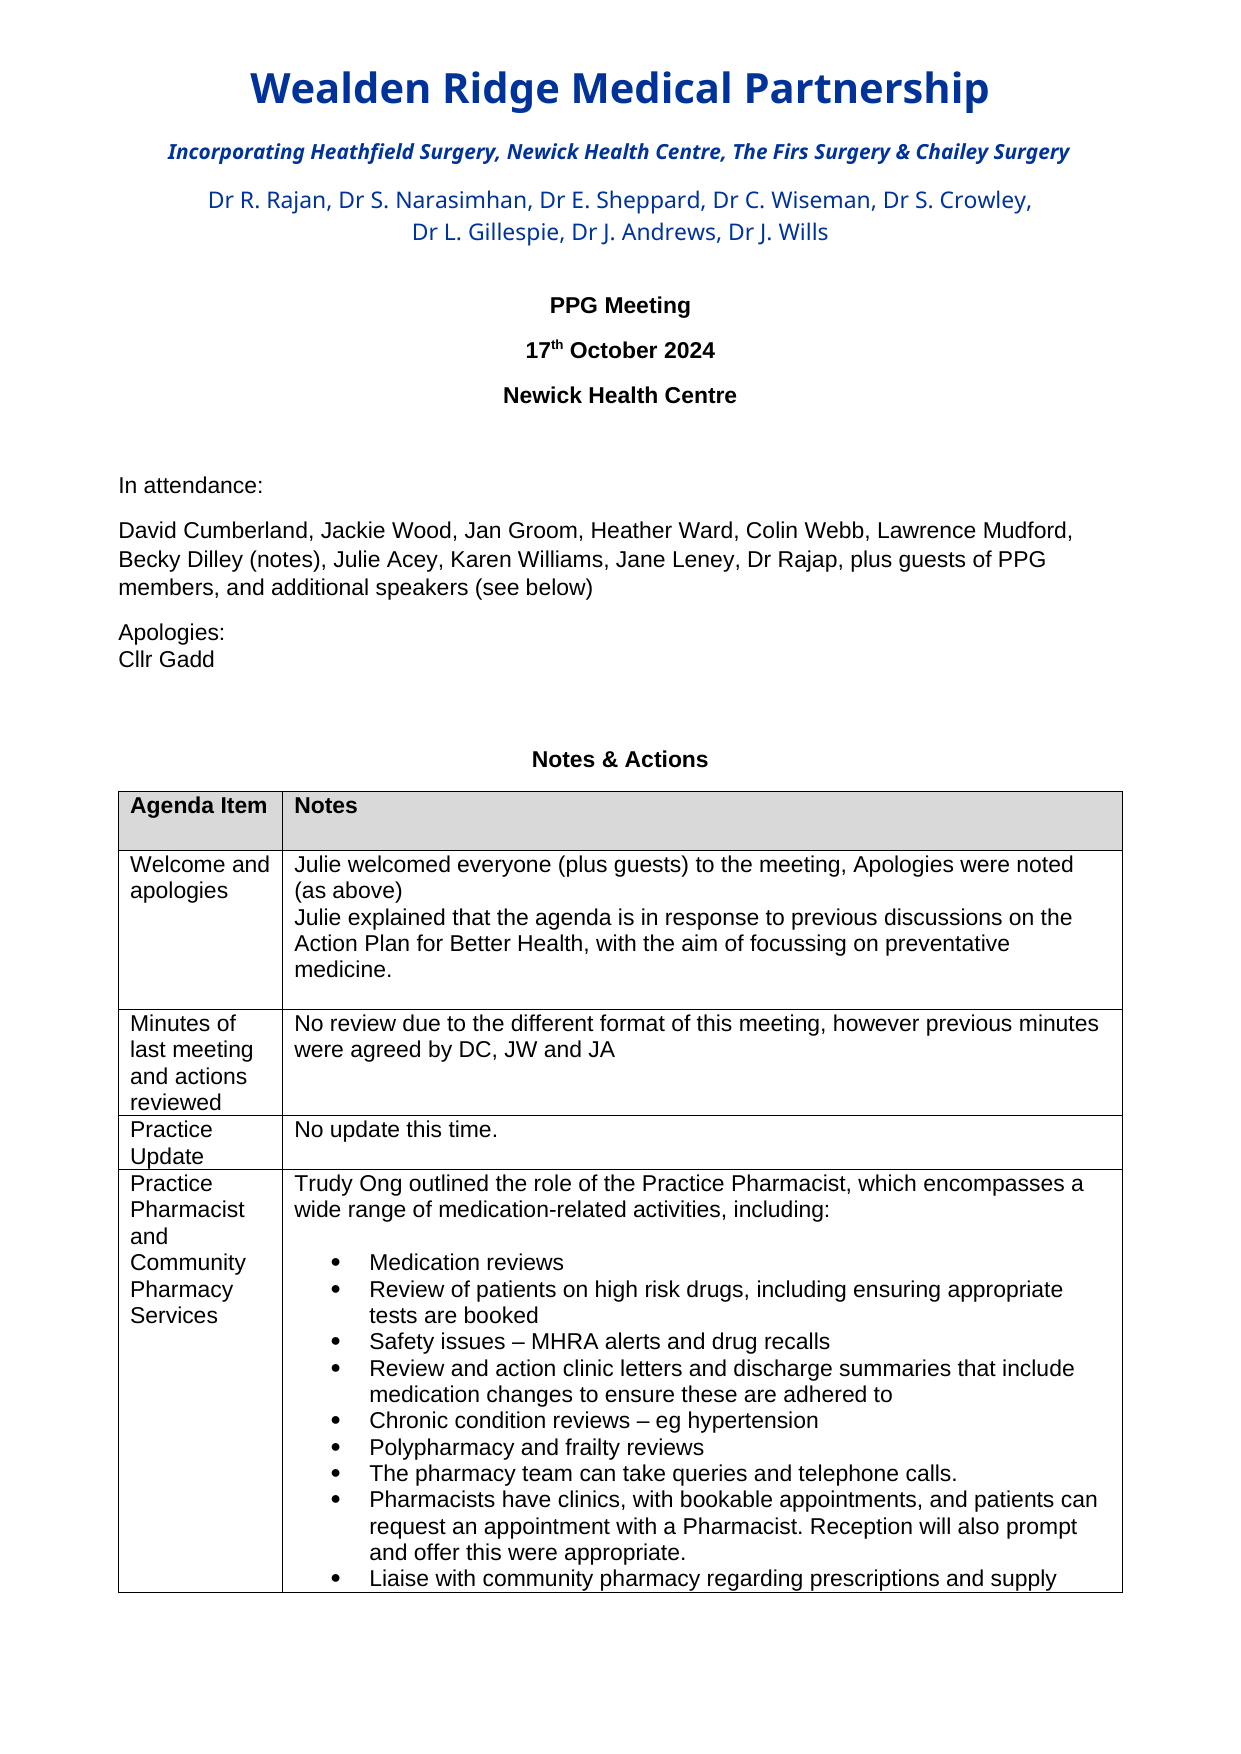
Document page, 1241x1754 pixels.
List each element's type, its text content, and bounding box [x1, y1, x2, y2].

text Incorporating Heathfield Surgery, Newick Health Centre, The Firs Surgery & Chailey Surgery [118, 137, 1122, 165]
table_cell Minutes of last meeting and actions reviewed [119, 1010, 282, 1115]
text PPG Meeting [118, 292, 1122, 318]
text David Cumberland, Jackie Wood, Jan Groom, Heather Ward, Colin Webb, Lawrence Mudford, Becky Dilley (notes), Julie Acey, Karen Williams, Jane Leney, Dr Rajap, plus guests of PPG members, and additional speakers (see below) [118, 517, 1122, 601]
text Notes & Actions [118, 746, 1122, 772]
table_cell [283, 1170, 1122, 1592]
text In attendance: [118, 472, 1122, 499]
text Wealden Ridge Medical Partnership [118, 59, 1122, 116]
table_header Agenda Item [119, 792, 282, 850]
table_cell Julie welcomed everyone (plus guests) to the meeting, Apologies were noted (as above) Julie explained that the agenda is in response to previous discussions on the Action Plan for Better Health, with the aim of focussing on preventative medicine. [283, 851, 1122, 1009]
list Cllr Gadd [118, 646, 1122, 701]
text Newick Health Centre [118, 382, 1122, 408]
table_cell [119, 1170, 282, 1592]
list Apologies: [118, 619, 1122, 646]
text Dr L. Gillespie, Dr J. Andrews, Dr J. Wills [118, 216, 1122, 247]
table_header Notes [283, 792, 1122, 850]
table_cell Practice Update [119, 1116, 282, 1169]
table_cell No review due to the different format of this meeting, however previous minutes were agreed by DC, JW and JA [283, 1010, 1122, 1115]
table_cell No update this time. [283, 1116, 1122, 1169]
table_cell Welcome and apologies [119, 851, 282, 1009]
text Dr R. Rajan, Dr S. Narasimhan, Dr E. Sheppard, Dr C. Wiseman, Dr S. Crowley, [118, 184, 1122, 216]
text 17th October 2024 [118, 337, 1122, 363]
